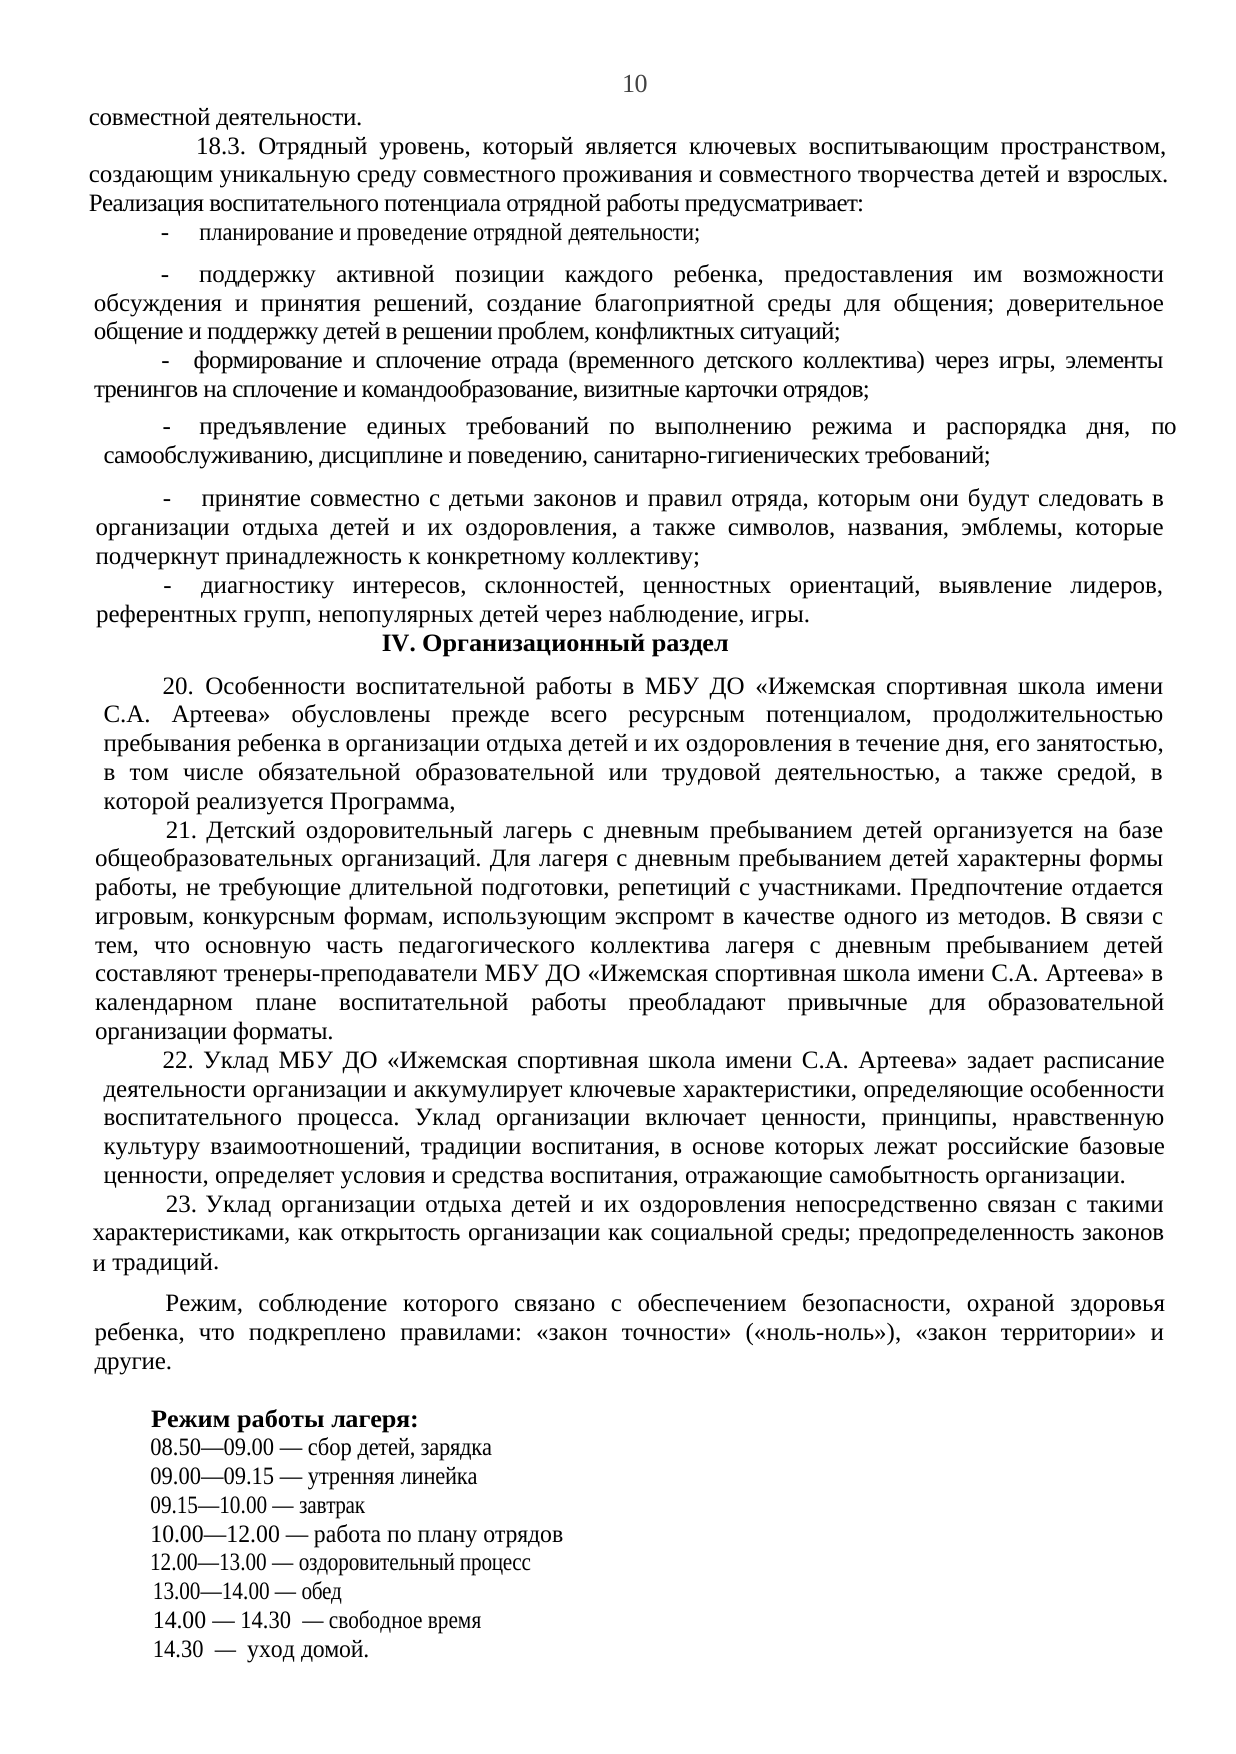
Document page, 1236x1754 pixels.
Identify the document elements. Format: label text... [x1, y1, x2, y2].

text 09.15—10.00 — завтрак [150, 1490, 1176, 1519]
list Уклад МБУ ДО «Ижемская спортивная школа имени С.А. Артеева» задает расписание деятельности организации и аккумулирует ключевые характеристики, определяющие особенности воспитательного процесса. Уклад организации включает ценности, принципы, нравственную культуру взаимоотношений, традиции воспитания, в основе которых лежат российские базовые ценности, определяет условия и средства воспитания, отражающие самобытность организации. [103, 1045, 1166, 1189]
list Особенности воспитательной работы в МБУ ДО «Ижемская спортивная школа имени С.А. Артеева» обусловлены прежде всего ресурсным потенциалом, продолжительностью пребывания ребенка в организации отдыха детей и их оздоровления в течение дня, его занятостью, в том числе обязательной образовательной или трудовой деятельностью, а также средой, в которой реализуется Программа, [103, 671, 1164, 814]
list принятие совместно с детьми законов и правил отряда, которым они будут следовать в организации отдыха детей и их оздоровления, а также символов, названия, эмблемы, которые подчеркнут принадлежность к конкретному коллективу; [95, 483, 1165, 569]
text 14.00 — 14.30 — свободное время [153, 1605, 1176, 1634]
list предъявление единых требований по выполнению режима и распорядка дня, по самообслуживанию, дисциплине и поведению, санитарно-гигиенических требований; [103, 411, 1176, 469]
list Организационный раздел [382, 628, 1176, 657]
list Детский оздоровительный лагерь с дневным пребыванием детей организуется на базе общеобразовательных организаций. Для лагеря с дневным пребыванием детей характерны формы работы, не требующие длительной подготовки, репетиций с участниками. Предпочтение отдается игровым, конкурсным формам, использующим экспромт в качестве одного из методов. В связи с тем, что основную часть педагогического коллектива лагеря с дневным пребыванием детей составляют тренеры-преподаватели МБУ ДО «Ижемская спортивная школа имени С.А. Артеева» в календарном плане воспитательной работы преобладают привычные для образовательной организации форматы. [95, 815, 1164, 1045]
text 09.00—09.15 — утренняя линейка [150, 1461, 1176, 1490]
list диагностику интересов, склонностей, ценностных ориентаций, выявление лидеров, референтных групп, непопулярных детей через наблюдение, игры. [96, 570, 1164, 628]
text 08.50—09.00 — сбор детей, зарядка [150, 1432, 1176, 1461]
list планирование и проведение отрядной деятельности; [161, 217, 1176, 246]
text 14.30 — уход домой. [153, 1634, 1176, 1662]
list формирование и сплочение отрада (временного детского коллектива) через игры, элементы тренингов на сплочение и командообразование, визитные карточки отрядов; [94, 345, 1164, 403]
text 18.3. Отрядный уровень, который является ключевых воспитывающим пространством, создающим уникальную среду совместного проживания и совместного творчества детей и взрослых. Реализация воспитательного потенциала отрядной работы предусматривает: [83, 131, 1168, 217]
list Уклад организации отдыха детей и их оздоровления непосредственно связан с такими характеристиками, как открытость организации как социальной среды; предопределенность законов и традиций. [92, 1189, 1164, 1277]
text 12.00—13.00 — оздоровительный процесс [150, 1547, 1176, 1576]
text 10.00—12.00 — работа по плану отрядов [150, 1519, 1176, 1547]
text Режим, соблюдение которого связано с обеспечением безопасности, охраной здоровья ребенка, что подкреплено правилами: «закон точности» («ноль-ноль»), «закон территории» и другие. [94, 1288, 1166, 1374]
text Режим работы лагеря: [151, 1404, 1176, 1432]
text 13.00—14.00 — обед [153, 1576, 1176, 1605]
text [83, 102, 1166, 131]
list поддержку активной позиции каждого ребенка, предоставления им возможности обсуждения и принятия решений, создание благоприятной среды для общения; доверительное общение и поддержку детей в решении проблем, конфликтных ситуаций; [94, 259, 1165, 345]
